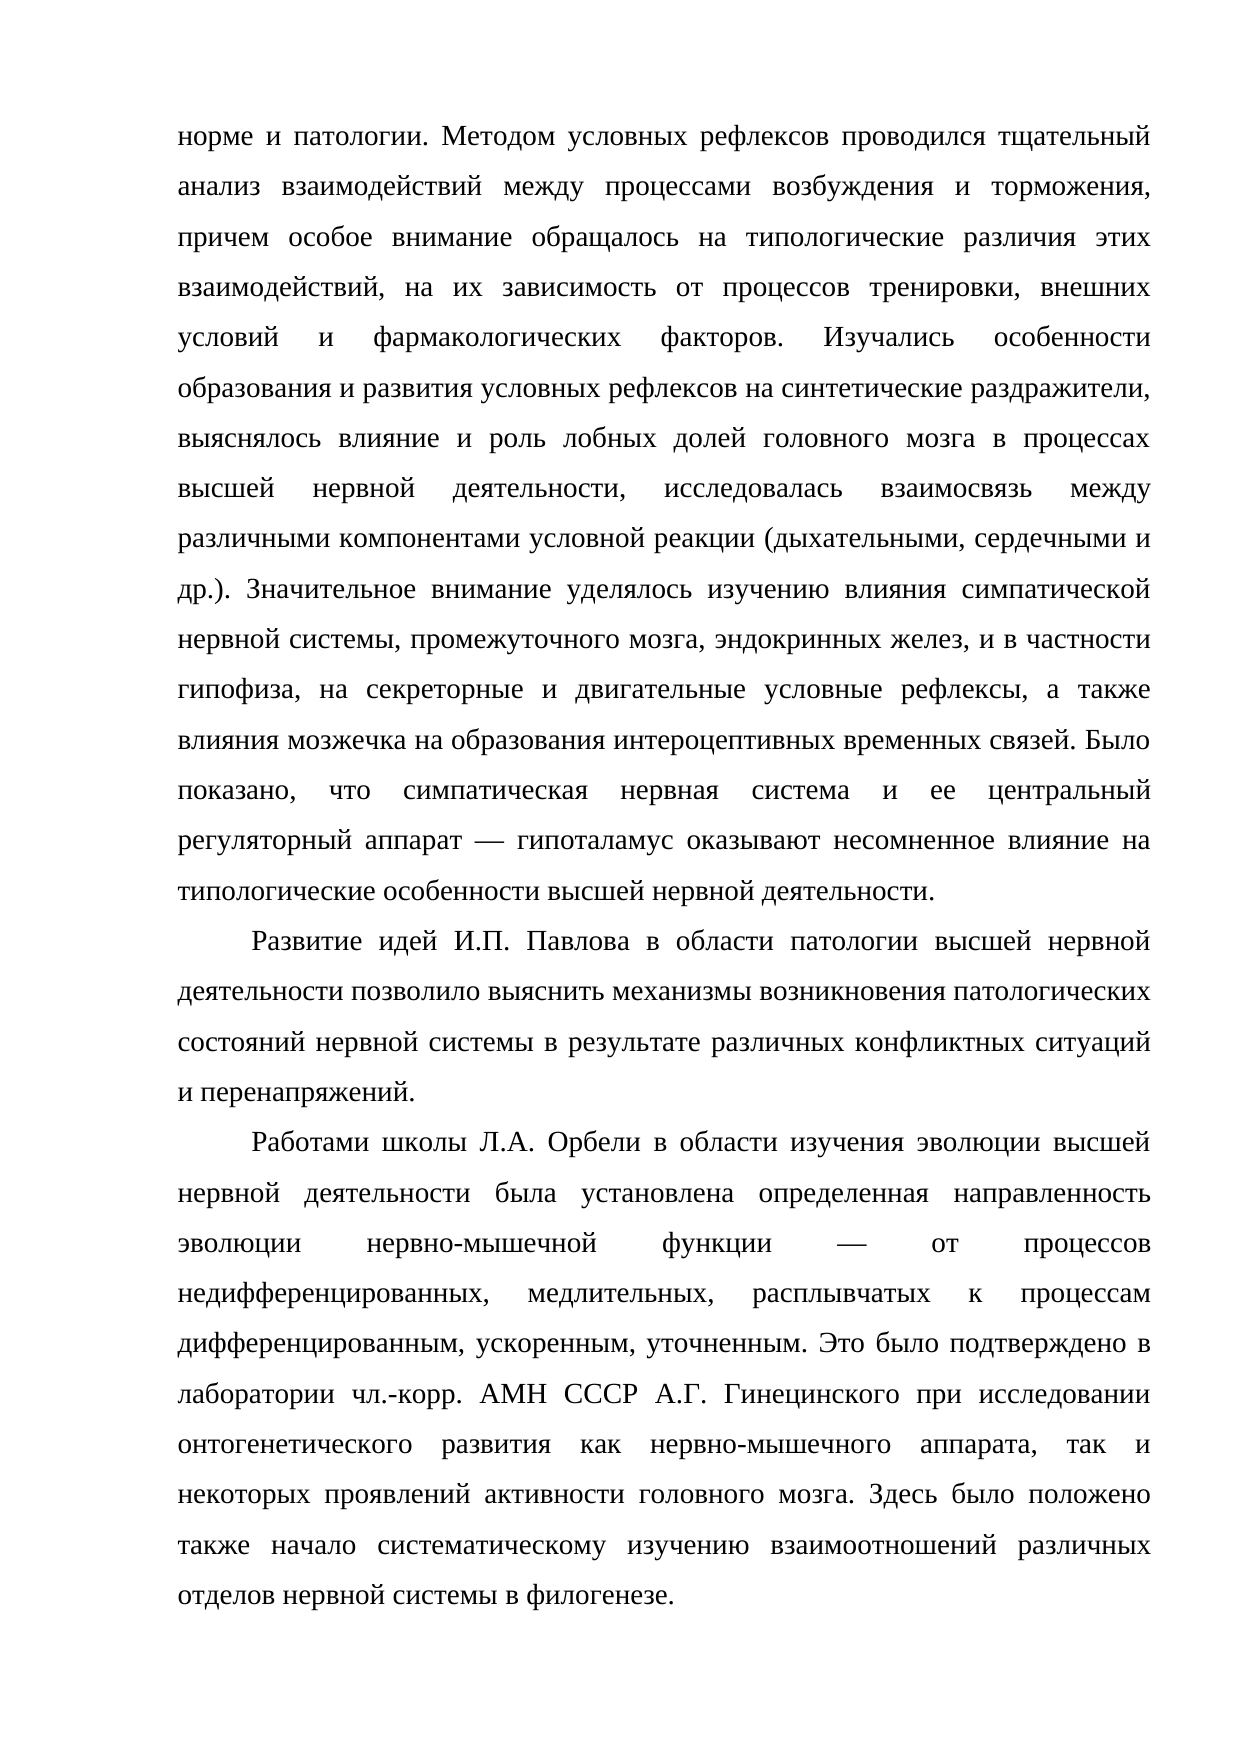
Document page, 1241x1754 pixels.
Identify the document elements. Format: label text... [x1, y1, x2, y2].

text Работами школы Л.А. Орбели в области изучения эволюции высшей нервной деятельности была установлена определенная направленность эволюции нервно-мышечной функции — от процессов недифференцированных, медлительных, расплывчатых к процессам дифференцированным, ускоренным, уточненным. Это было подтверждено в лаборатории чл.-корр. АМН СССР А.Г. Гинецинского при исследовании онтогенетического развития как нервно-мышечного аппарата, так и некоторых проявлений активности головного мозга. Здесь было положено также начало систематическому изучению взаимоотношений различных отделов нервной системы в филогенезе. [177, 1124, 1152, 1611]
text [177, 118, 1152, 906]
text Развитие идей И.П. Павлова в области патологии высшей нервной деятельности позволило выяснить механизмы возникновения патологических состояний нервной системы в результате различных конфликтных ситуаций и перенапряжений. [177, 923, 1152, 1108]
